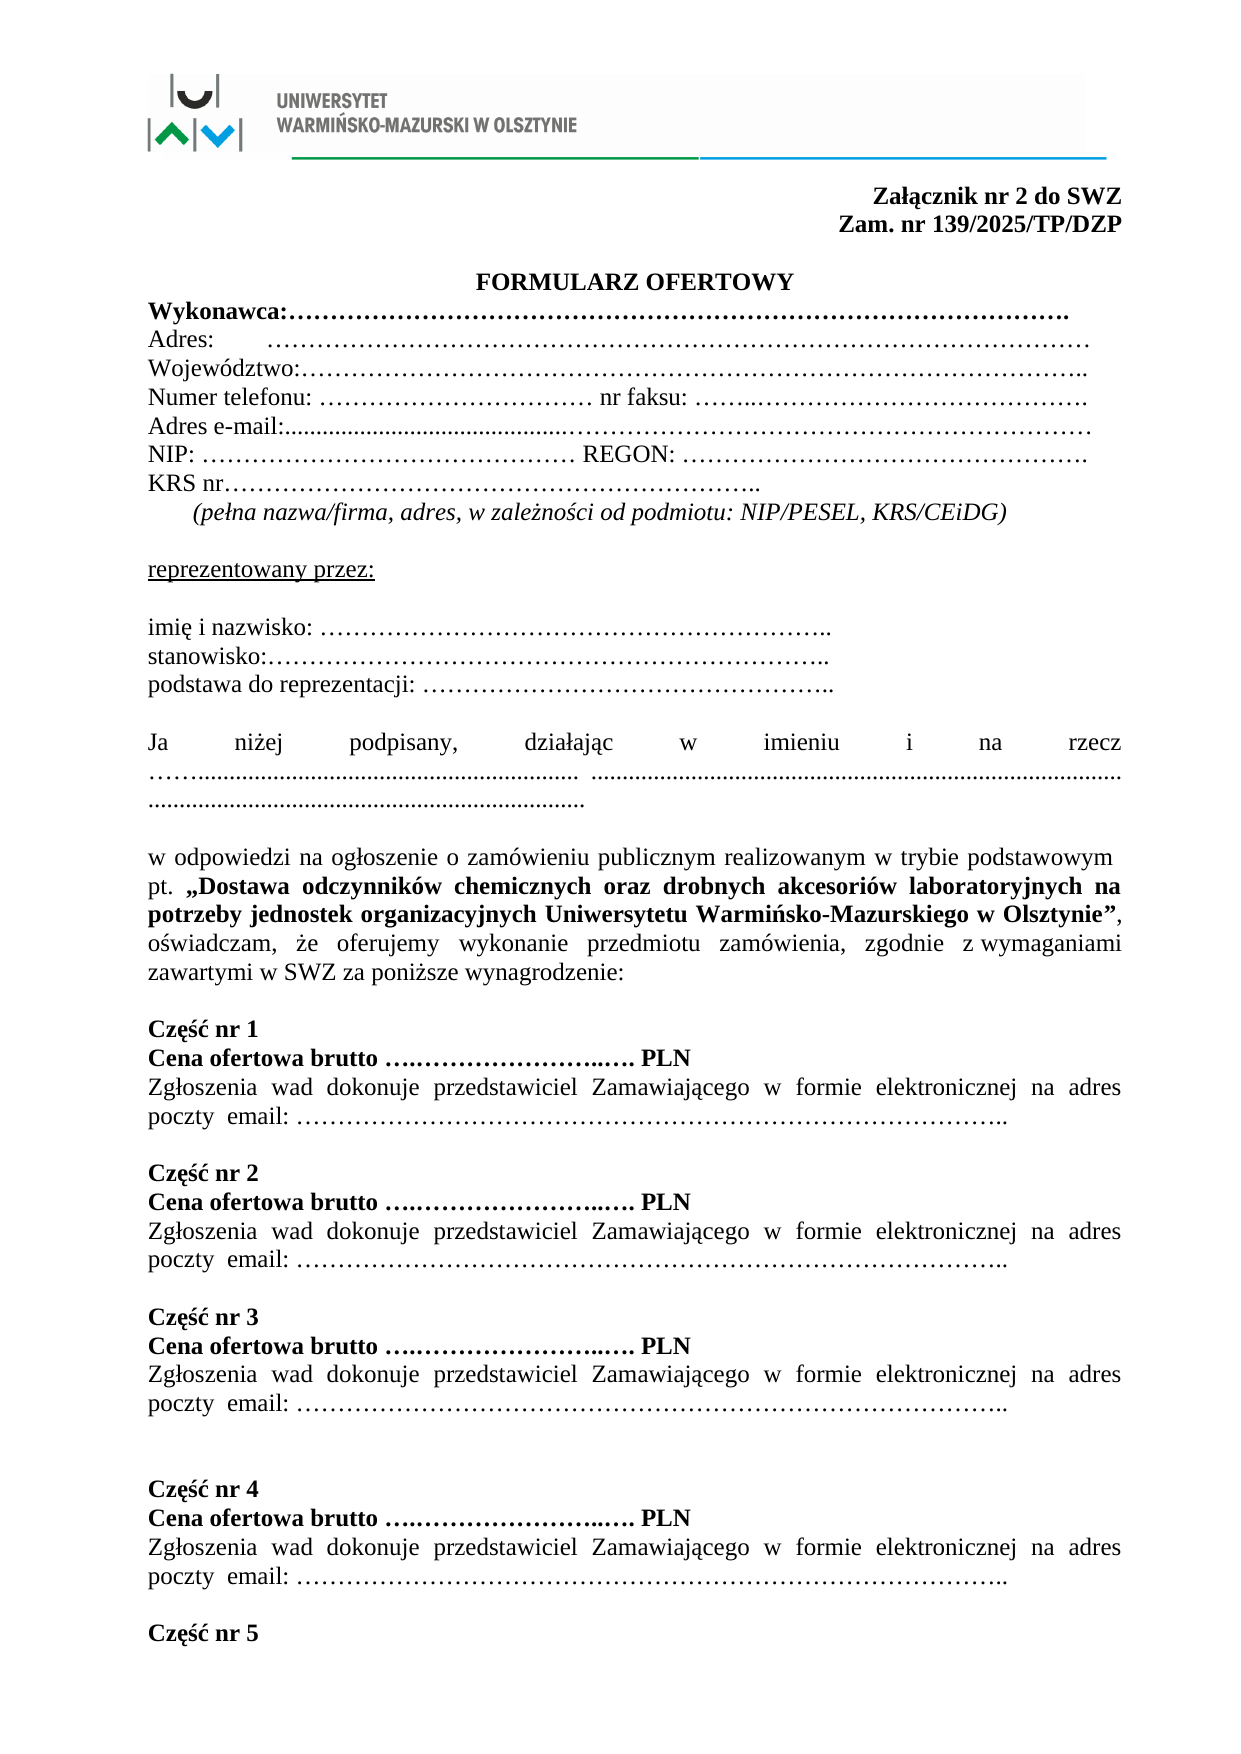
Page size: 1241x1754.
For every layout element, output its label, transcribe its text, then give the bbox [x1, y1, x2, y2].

text (pełna nazwa/firma, adres, w zależności od podmiotu: NIP/PESEL, KRS/CEiDG) [193, 497, 1122, 526]
text Cena ofertowa brutto ….…………………..…. PLN [148, 1331, 1122, 1359]
picture [147, 73, 1107, 160]
text Cena ofertowa brutto ….…………………..…. PLN [148, 1187, 1122, 1216]
text Zgłoszenia wad dokonuje przedstawiciel Zamawiającego w formie elektronicznej na adres poczty email: ………………………………………………………………………….. [148, 1072, 1122, 1129]
list KRS nr……………………………………………………….. [148, 468, 1122, 497]
text Część nr 3 [148, 1302, 1122, 1331]
text w odpowiedzi na ogłoszenie o zamówieniu publicznym realizowanym w trybie podstawowym pt. „Dostawa odczynników chemicznych oraz drobnych akcesoriów laboratoryjnych na potrzeby jednostek organizacyjnych Uniwersytetu Warmińsko-Mazurskiego w Olsztynie”, oświadczam, że oferujemy wykonanie przedmiotu zamówienia, zgodnie z wymaganiami zawartymi w SWZ za poniższe wynagrodzenie: [148, 842, 1122, 986]
list stanowisko:………………………………………………………….. [148, 641, 1122, 669]
list Adres e-mail: ……………………………………………………… [148, 411, 1122, 439]
text Zgłoszenia wad dokonuje przedstawiciel Zamawiającego w formie elektronicznej na adres poczty email: ………………………………………………………………………….. [148, 1359, 1122, 1417]
text Cena ofertowa brutto ….…………………..…. PLN [148, 1503, 1122, 1532]
text Zam. nr 139/2025/TP/DZP [148, 209, 1122, 238]
text Część nr 1 [148, 1014, 1122, 1043]
text Ja niżej podpisany, działając w imieniu i na rzecz ……............................................................. ........................................................................................................................................................... [148, 727, 1122, 813]
list imię i nazwisko: …………………………………………………….. [148, 612, 1122, 641]
list podstawa do reprezentacji: ………………………………………….. [148, 669, 1122, 698]
list Adres: ……………………………………………………………………………………… [148, 324, 1122, 353]
text Cena ofertowa brutto ….…………………..…. PLN [148, 1043, 1122, 1072]
list Województwo:………………………………………………………………………………….. [148, 353, 1122, 382]
text Załącznik nr 2 do SWZ [148, 181, 1122, 209]
text FORMULARZ OFERTOWY [148, 267, 1122, 296]
text Zgłoszenia wad dokonuje przedstawiciel Zamawiającego w formie elektronicznej na adres poczty email: ………………………………………………………………………….. [148, 1216, 1122, 1273]
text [148, 1532, 1122, 1589]
text Część nr 5 [148, 1618, 1122, 1647]
list Wykonawca:…………………………………………………………………………………. [148, 296, 1122, 324]
list Numer telefonu: …………………………… nr faksu: ……..…………………………………. [148, 382, 1122, 411]
list reprezentowany przez: [148, 554, 1122, 583]
text Część nr 4 [148, 1474, 1122, 1503]
text Część nr 2 [148, 1158, 1122, 1187]
list NIP: ……………………………………… REGON: …………………………………………. [148, 439, 1122, 468]
